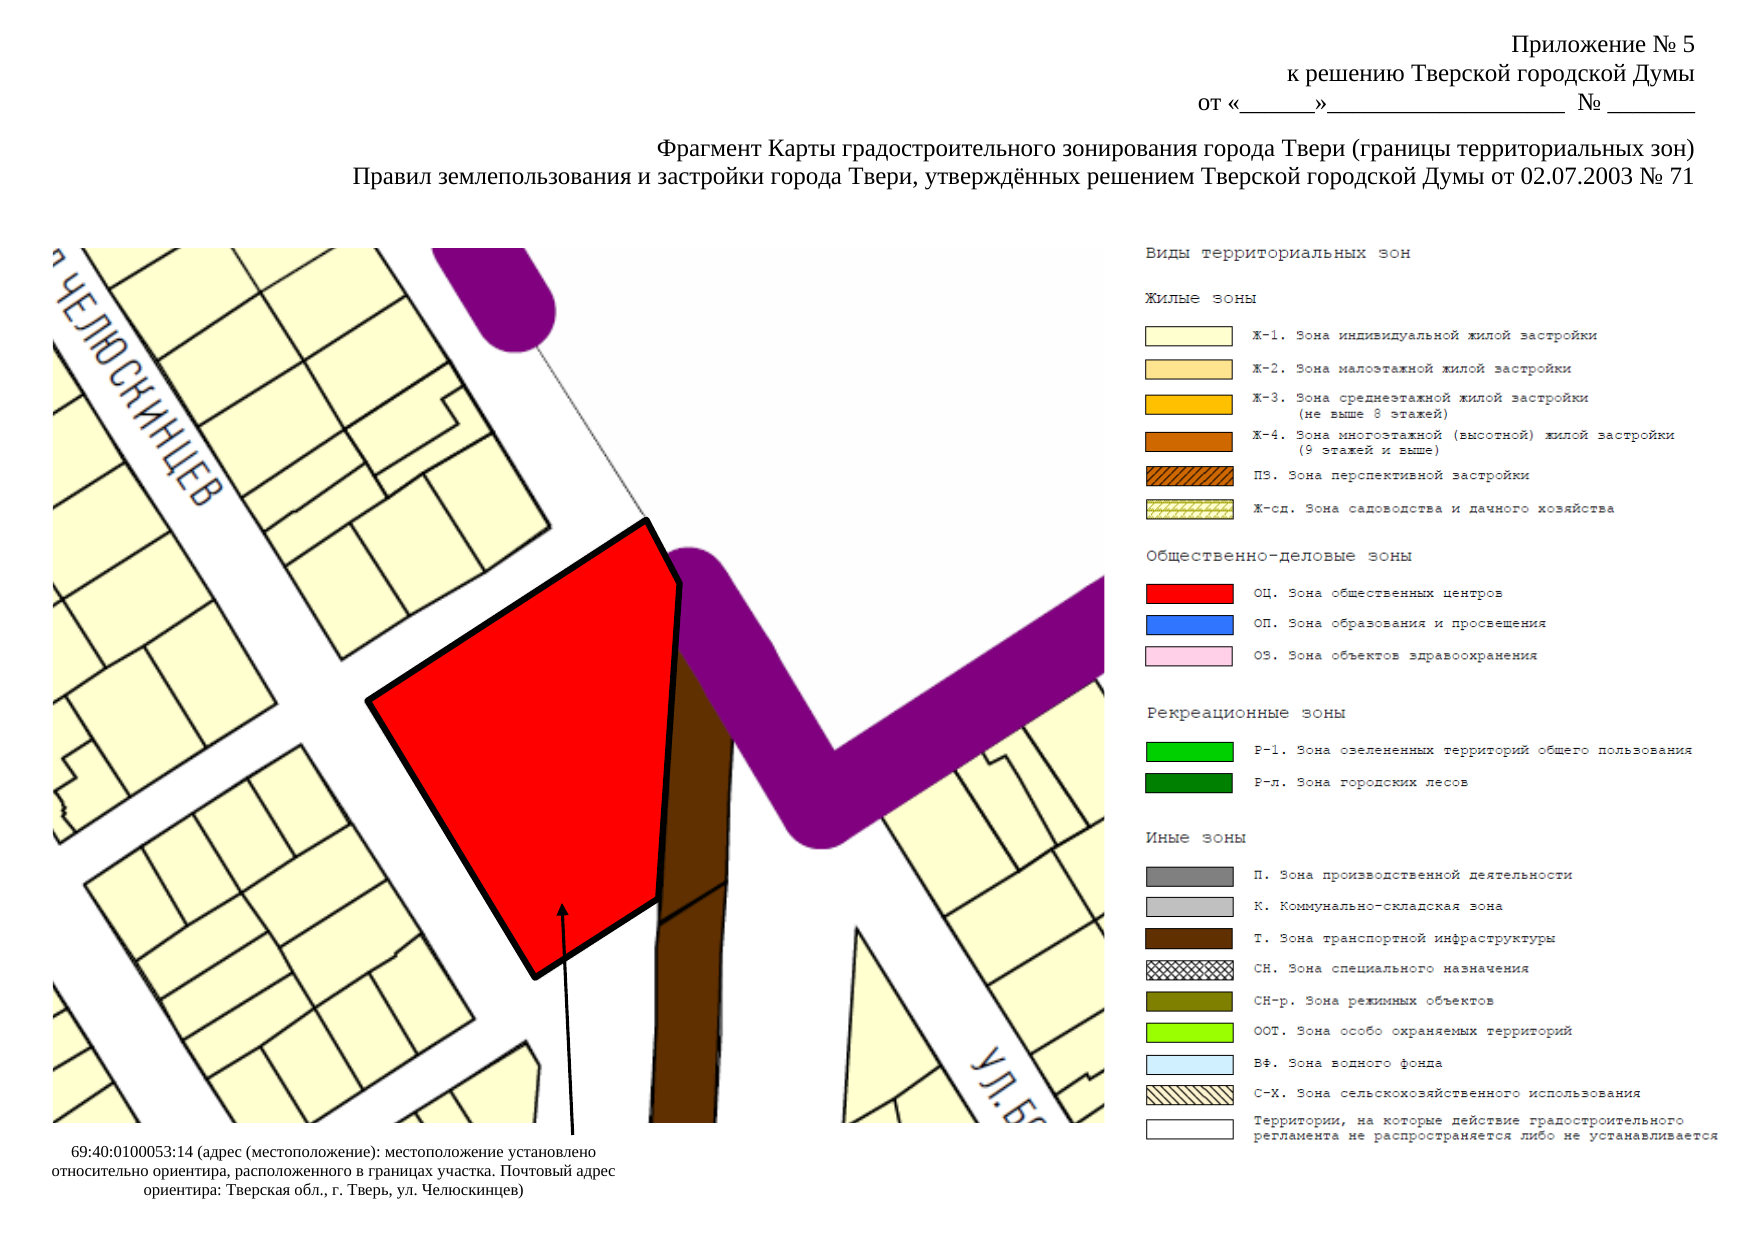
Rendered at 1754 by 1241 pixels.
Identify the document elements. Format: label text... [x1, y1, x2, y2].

text к решению Тверской городской Думы [59, 58, 1695, 87]
picture [1139, 226, 1723, 1159]
picture [52, 248, 1105, 1123]
text Приложение № 5 [59, 29, 1695, 58]
text Фрагмент Карты градостроительного зонирования города Твери (границы территориальных зон) [59, 133, 1695, 161]
text Правил землепользования и застройки города Твери, утверждённых решением Тверской городской Думы от 02.07.2003 № 71 [59, 161, 1695, 190]
text от «______»___________________ № _______ [59, 87, 1695, 116]
